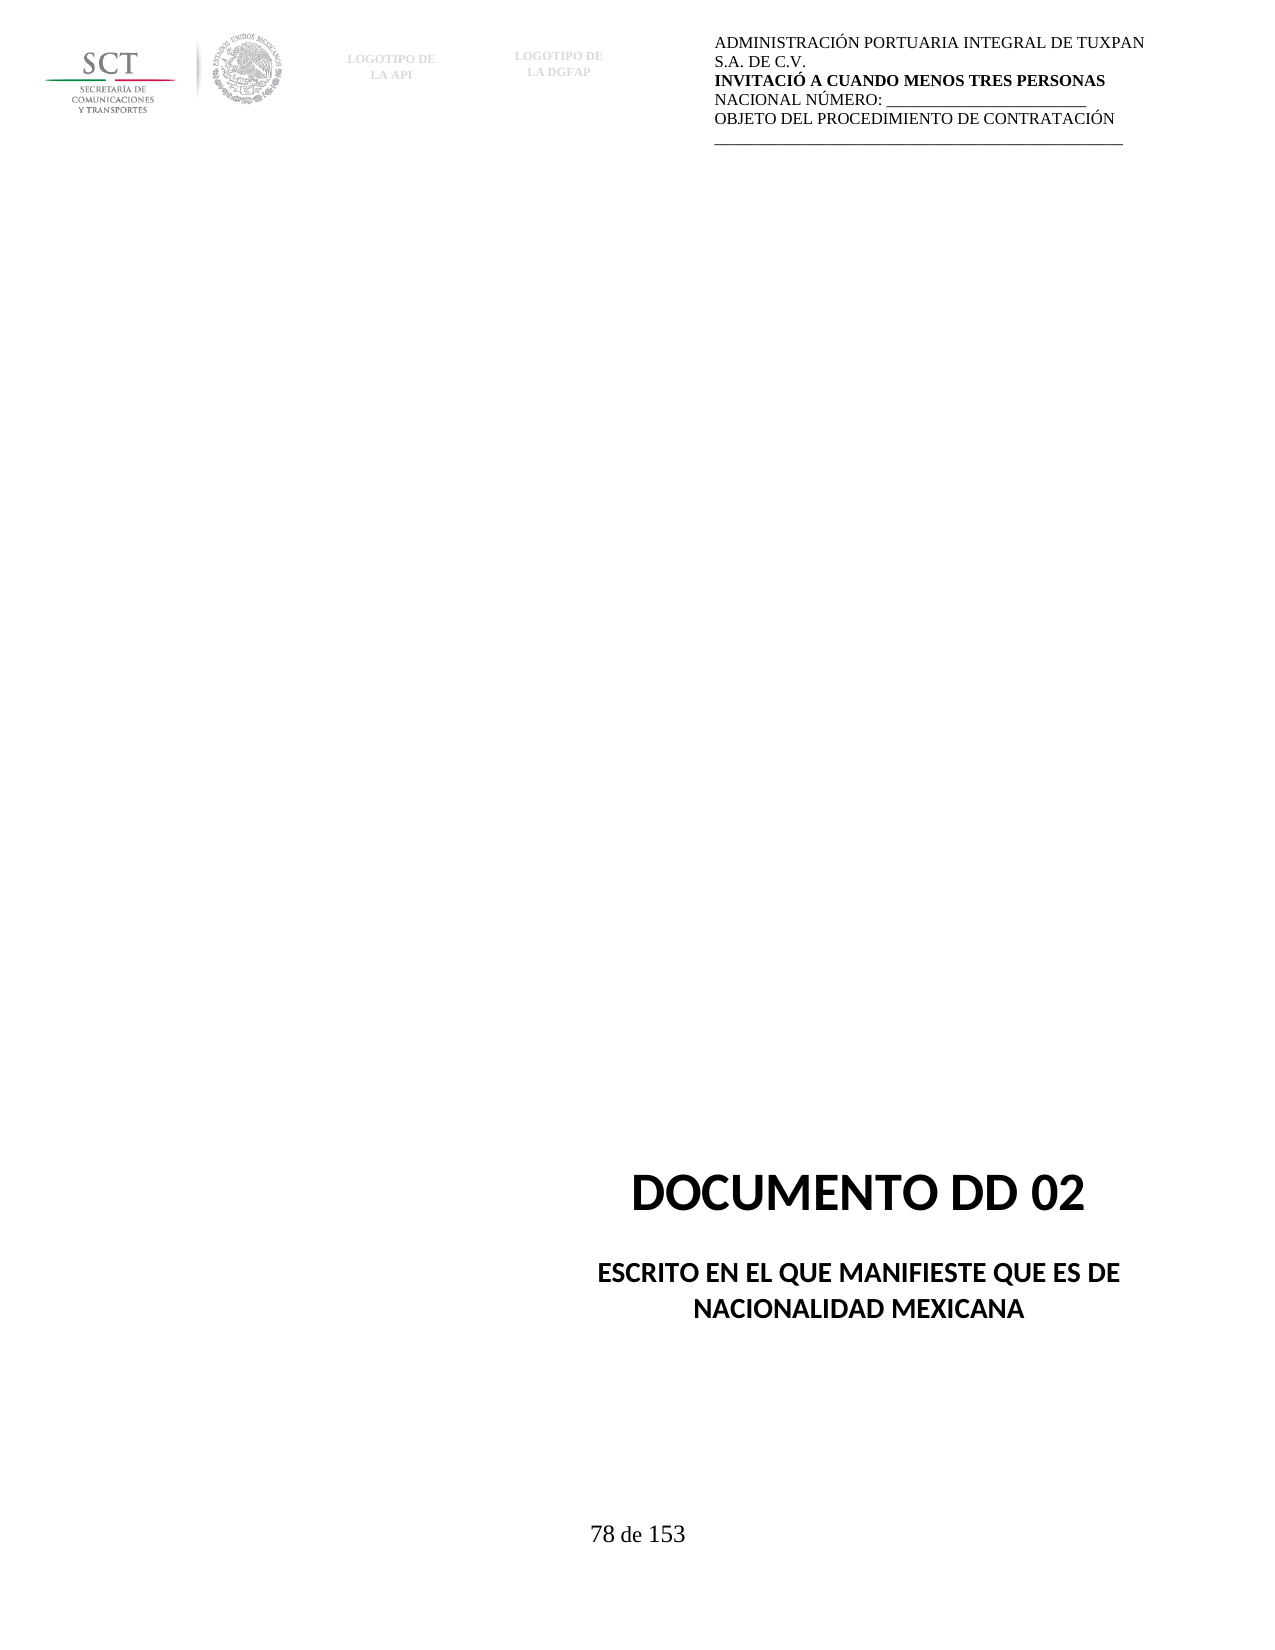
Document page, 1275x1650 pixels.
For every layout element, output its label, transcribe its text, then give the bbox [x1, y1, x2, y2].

text DOCUMENTO DD 02 [555, 1157, 1162, 1223]
picture [32, 21, 289, 117]
text ESCRITO EN EL QUE MANIFIESTE QUE ES DE [555, 1254, 1162, 1290]
text NACIONALIDAD MEXICANA [555, 1290, 1162, 1326]
